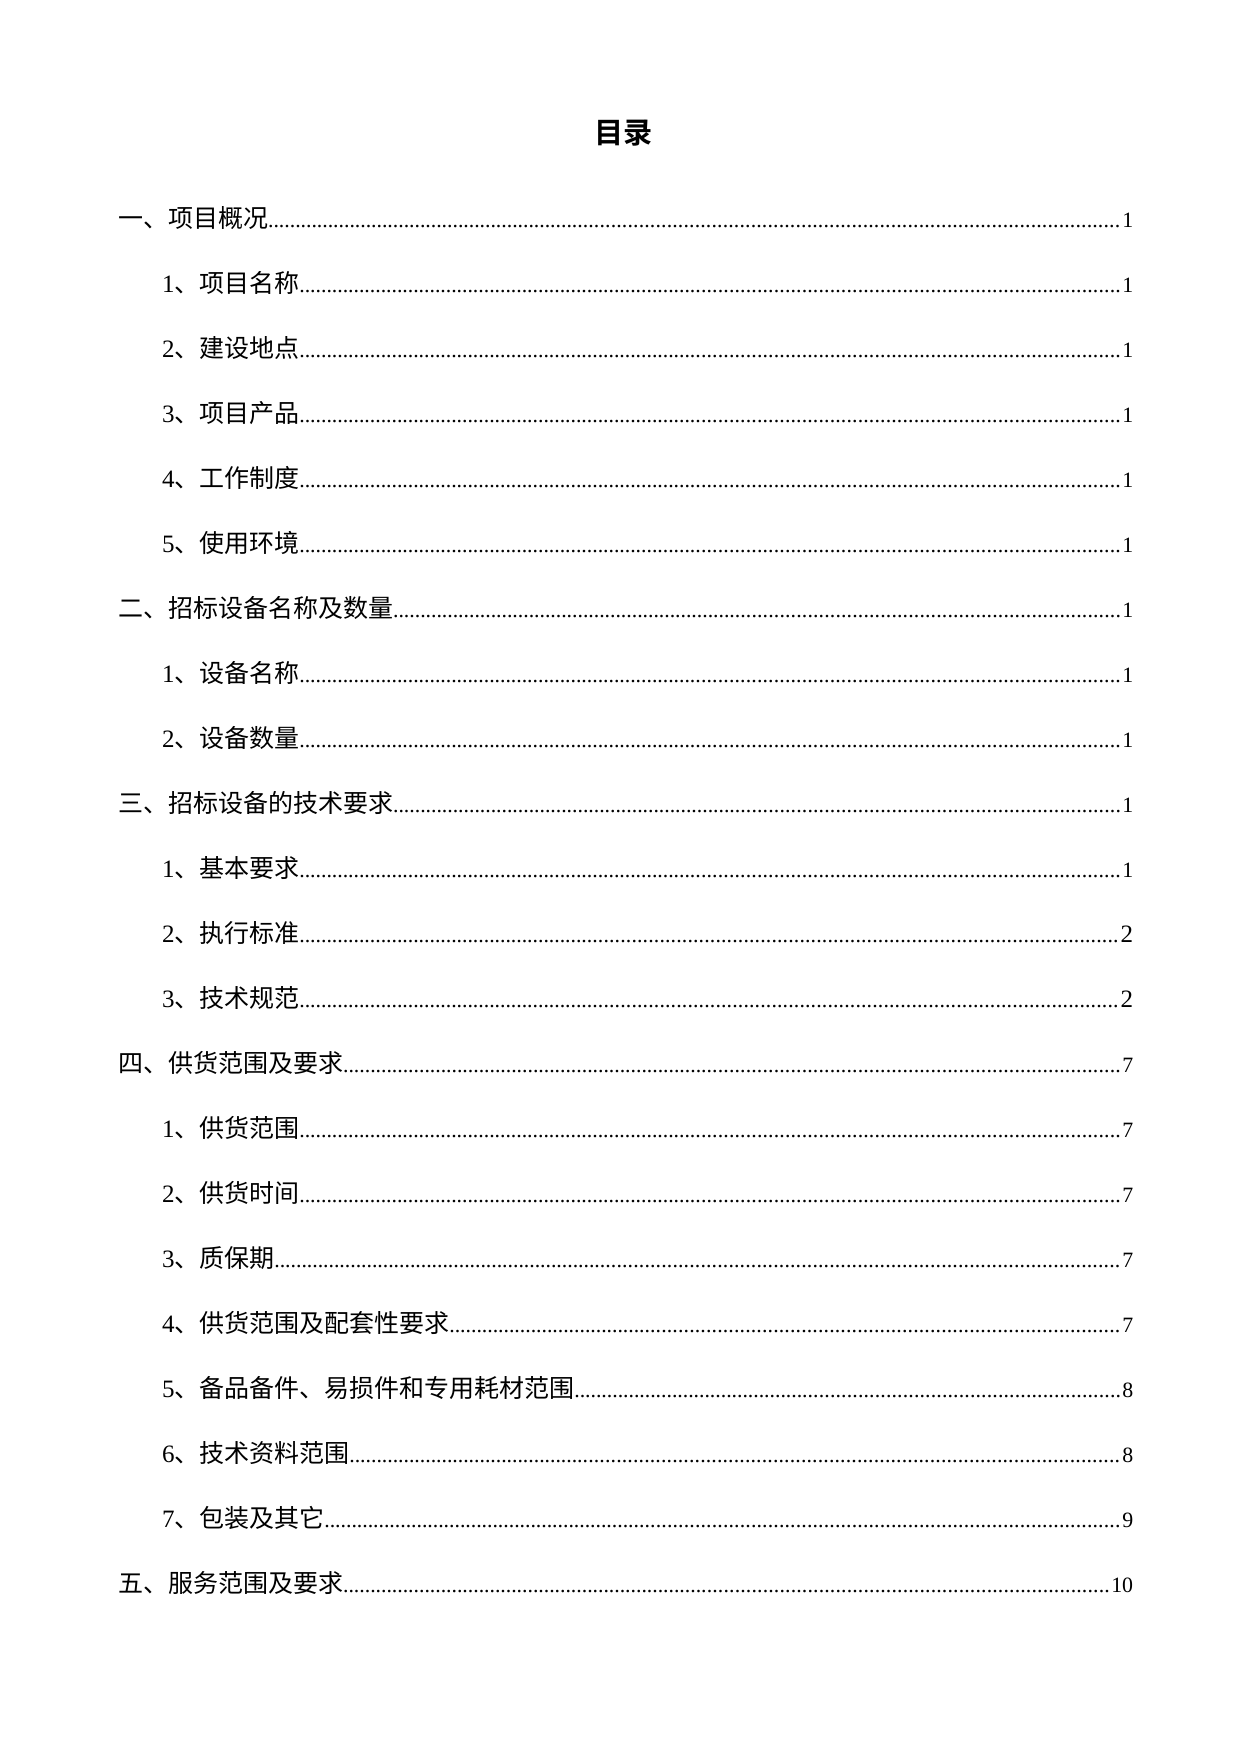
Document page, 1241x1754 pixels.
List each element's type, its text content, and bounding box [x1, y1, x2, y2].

text 7、包装及其它 9 [162, 1484, 1128, 1549]
text 4、供货范围及配套性要求 7 [162, 1289, 1128, 1354]
text 2、建设地点 1 [162, 314, 1128, 379]
text 6、技术资料范围 8 [162, 1419, 1128, 1484]
text 一、项目概况 1 [118, 184, 1128, 249]
text 3、项目产品 1 [162, 379, 1128, 444]
text 五、服务范围及要求 10 [118, 1549, 1128, 1614]
text 1、设备名称 1 [162, 639, 1128, 704]
text 2、供货时间 7 [162, 1159, 1128, 1224]
text 四、供货范围及要求 7 [118, 1029, 1128, 1094]
text 1、供货范围 7 [162, 1094, 1128, 1159]
text 5、使用环境 1 [162, 509, 1128, 574]
text 4、工作制度 1 [162, 444, 1128, 509]
text 1、项目名称 1 [162, 249, 1128, 314]
text 3、质保期 7 [162, 1224, 1128, 1289]
text 3、技术规范 2 [162, 964, 1128, 1029]
text 2、执行标准 2 [162, 899, 1128, 964]
text 三、招标设备的技术要求 1 [118, 769, 1128, 834]
text 二、招标设备名称及数量 1 [118, 574, 1128, 639]
text 5、备品备件、易损件和专用耗材范围 8 [162, 1354, 1128, 1419]
subtitle 目录 [118, 98, 1128, 163]
text 1、基本要求 1 [162, 834, 1128, 899]
text 2、设备数量 1 [162, 704, 1128, 769]
